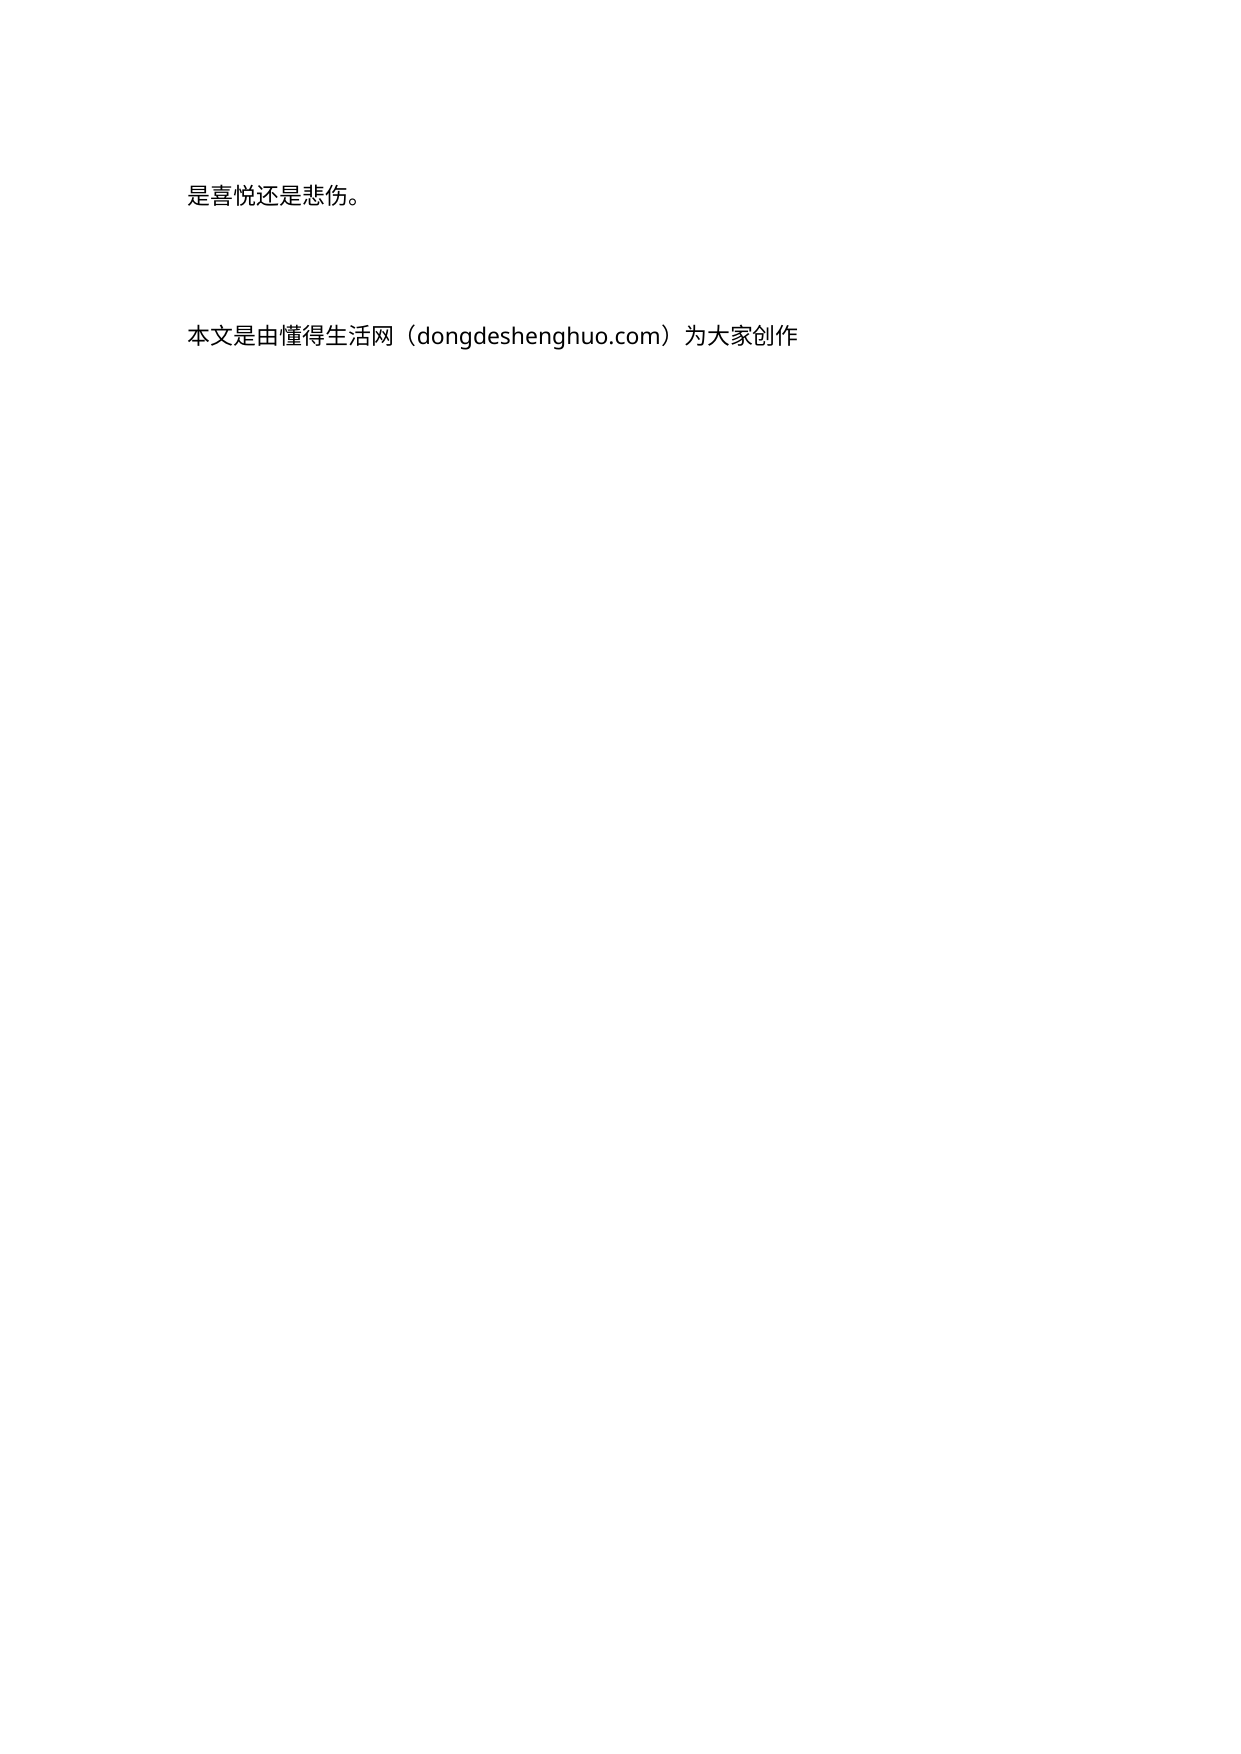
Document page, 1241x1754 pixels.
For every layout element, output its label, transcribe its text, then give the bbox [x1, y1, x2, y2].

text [187, 162, 1053, 227]
text 本文是由懂得生活网（dongdeshenghuo.com）为大家创作 [187, 302, 1053, 367]
